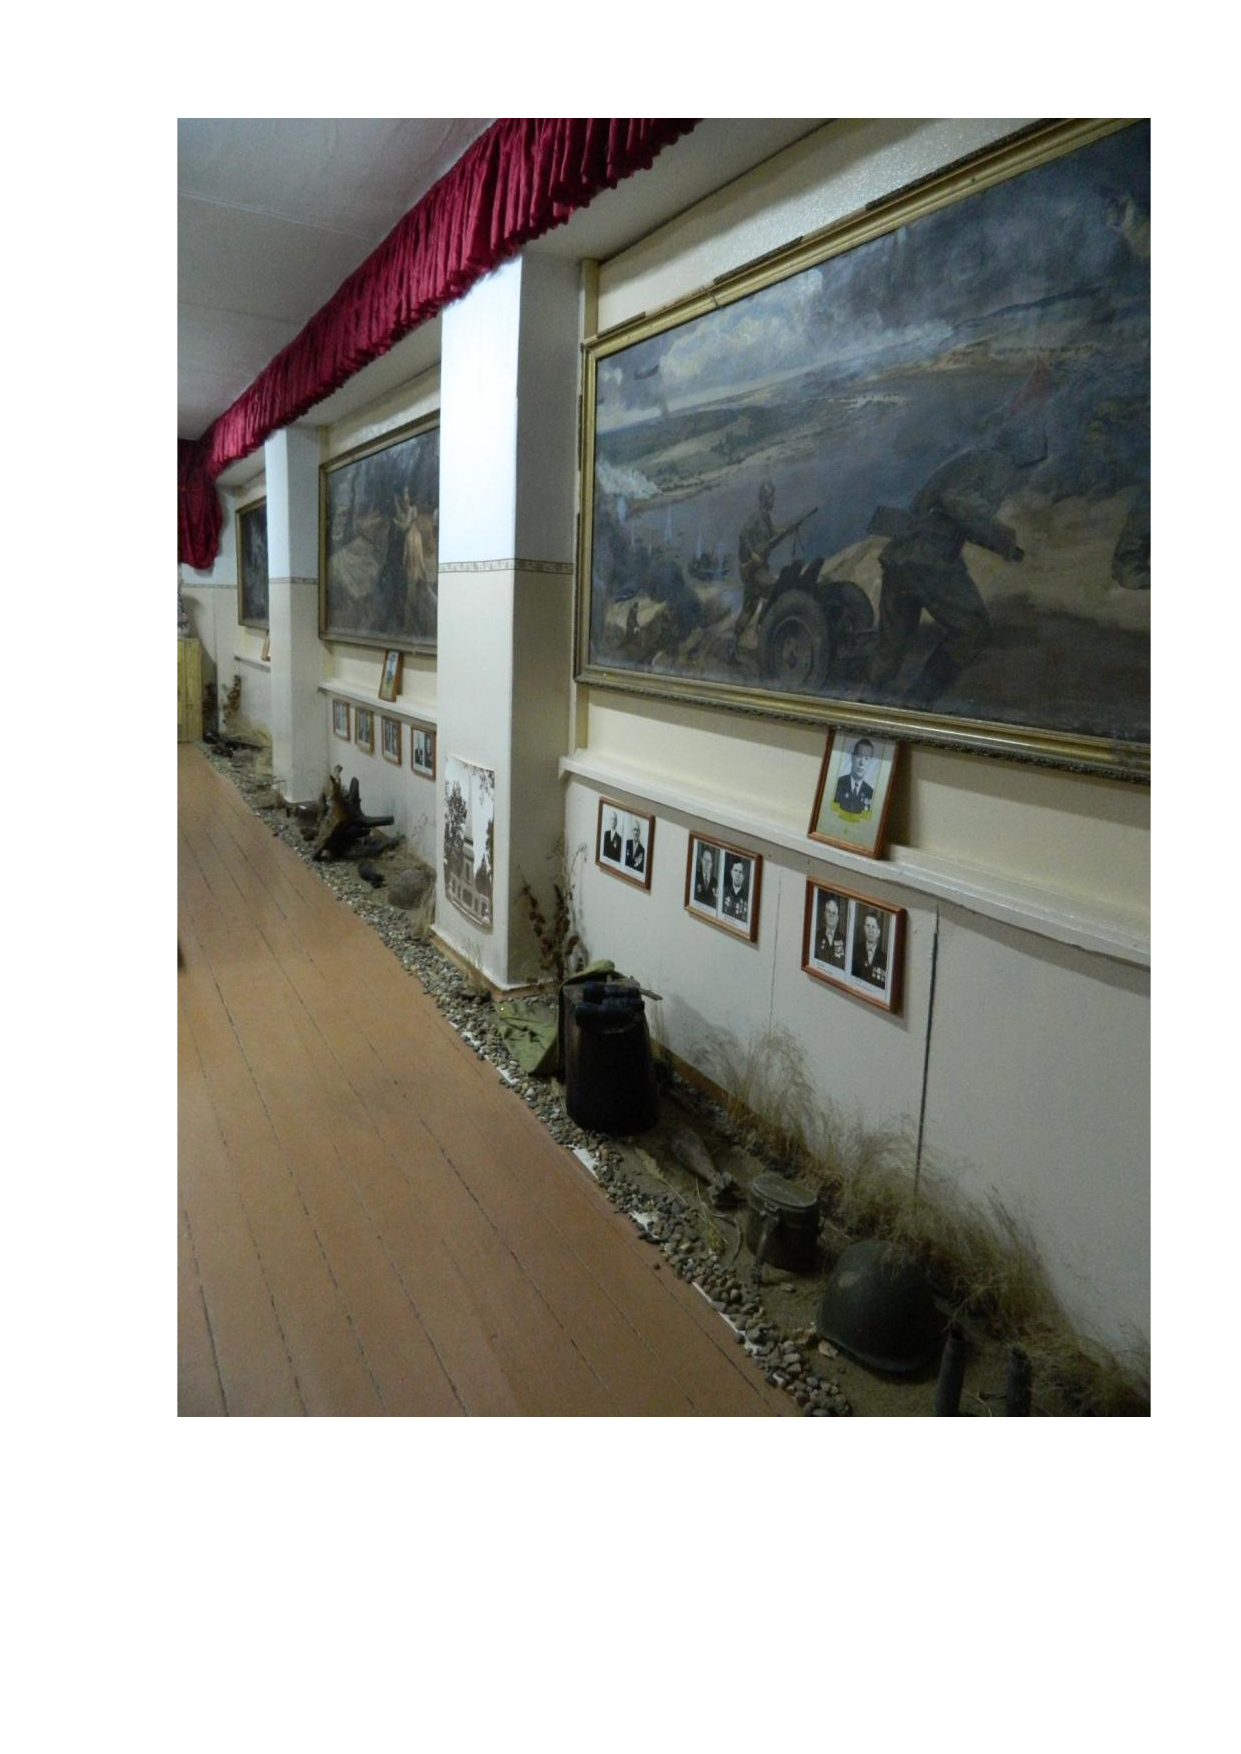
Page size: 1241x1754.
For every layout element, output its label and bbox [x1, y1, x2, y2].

picture [177, 118, 1151, 1417]
